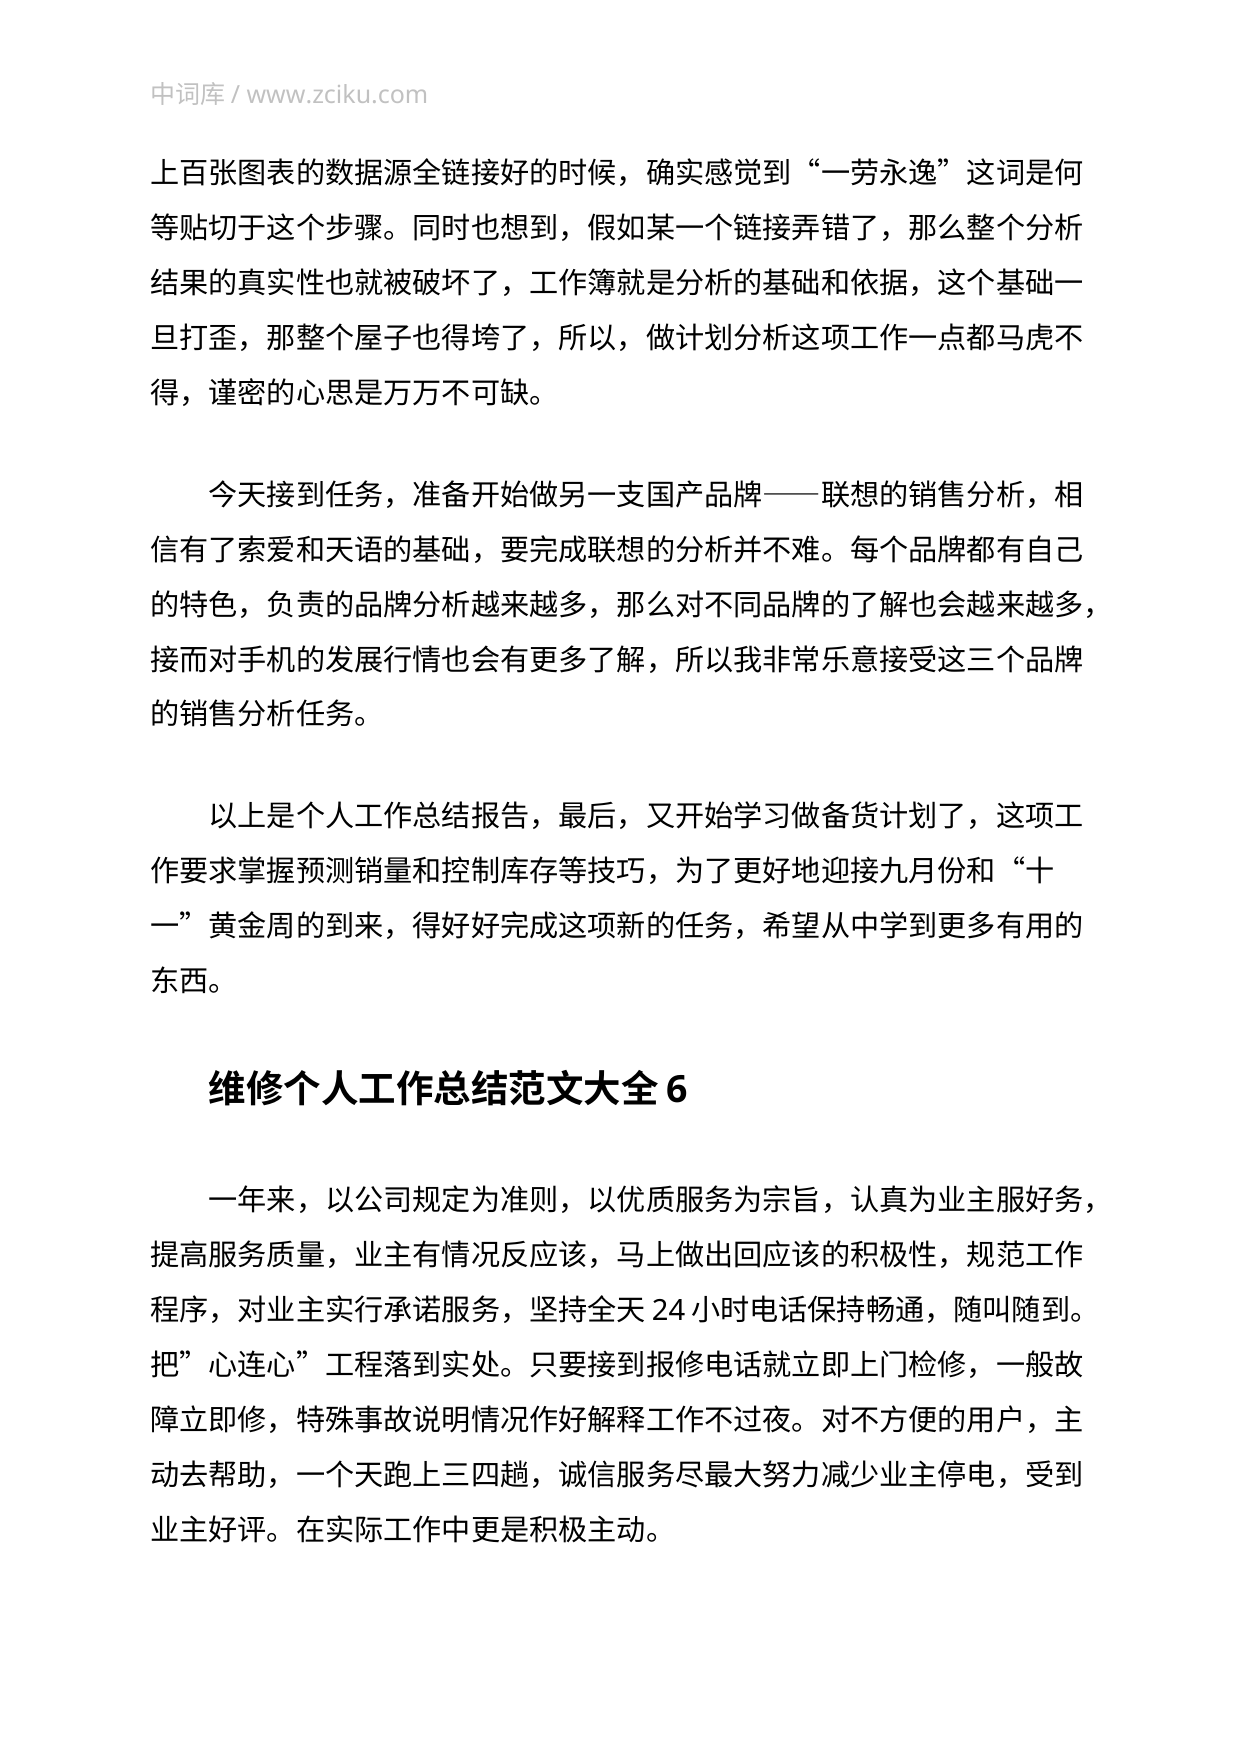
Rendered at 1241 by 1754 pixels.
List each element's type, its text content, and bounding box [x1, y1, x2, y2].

text 一年来，以公司规定为准则，以优质服务为宗旨，认真为业主服好务，提高服务质量，业主有情况反应该，马上做出回应该的积极性，规范工作程序，对业主实行承诺服务，坚持全天24小时电话保持畅通，随叫随到。把”心连心”工程落到实处。只要接到报修电话就立即上门检修，一般故障立即修，特殊事故说明情况作好解释工作不过夜。对不方便的用户，主动去帮助，一个天跑上三四趟，诚信服务尽最大努力减少业主停电，受到业主好评。在实际工作中更是积极主动。 [150, 1177, 1090, 1548]
text 维修个人工作总结范文大全6 [150, 1059, 1090, 1114]
text 今天接到任务，准备开始做另一支国产品牌——联想的销售分析，相信有了索爱和天语的基础，要完成联想的分析并不难。每个品牌都有自己的特色，负责的品牌分析越来越多，那么对不同品牌的了解也会越来越多，接而对手机的发展行情也会有更多了解，所以我非常乐意接受这三个品牌的销售分析任务。 [150, 471, 1090, 733]
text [150, 150, 1090, 412]
text 以上是个人工作总结报告，最后，又开始学习做备货计划了，这项工作要求掌握预测销量和控制库存等技巧，为了更好地迎接九月份和“十一”黄金周的到来，得好好完成这项新的任务，希望从中学到更多有用的东西。 [150, 793, 1090, 1000]
